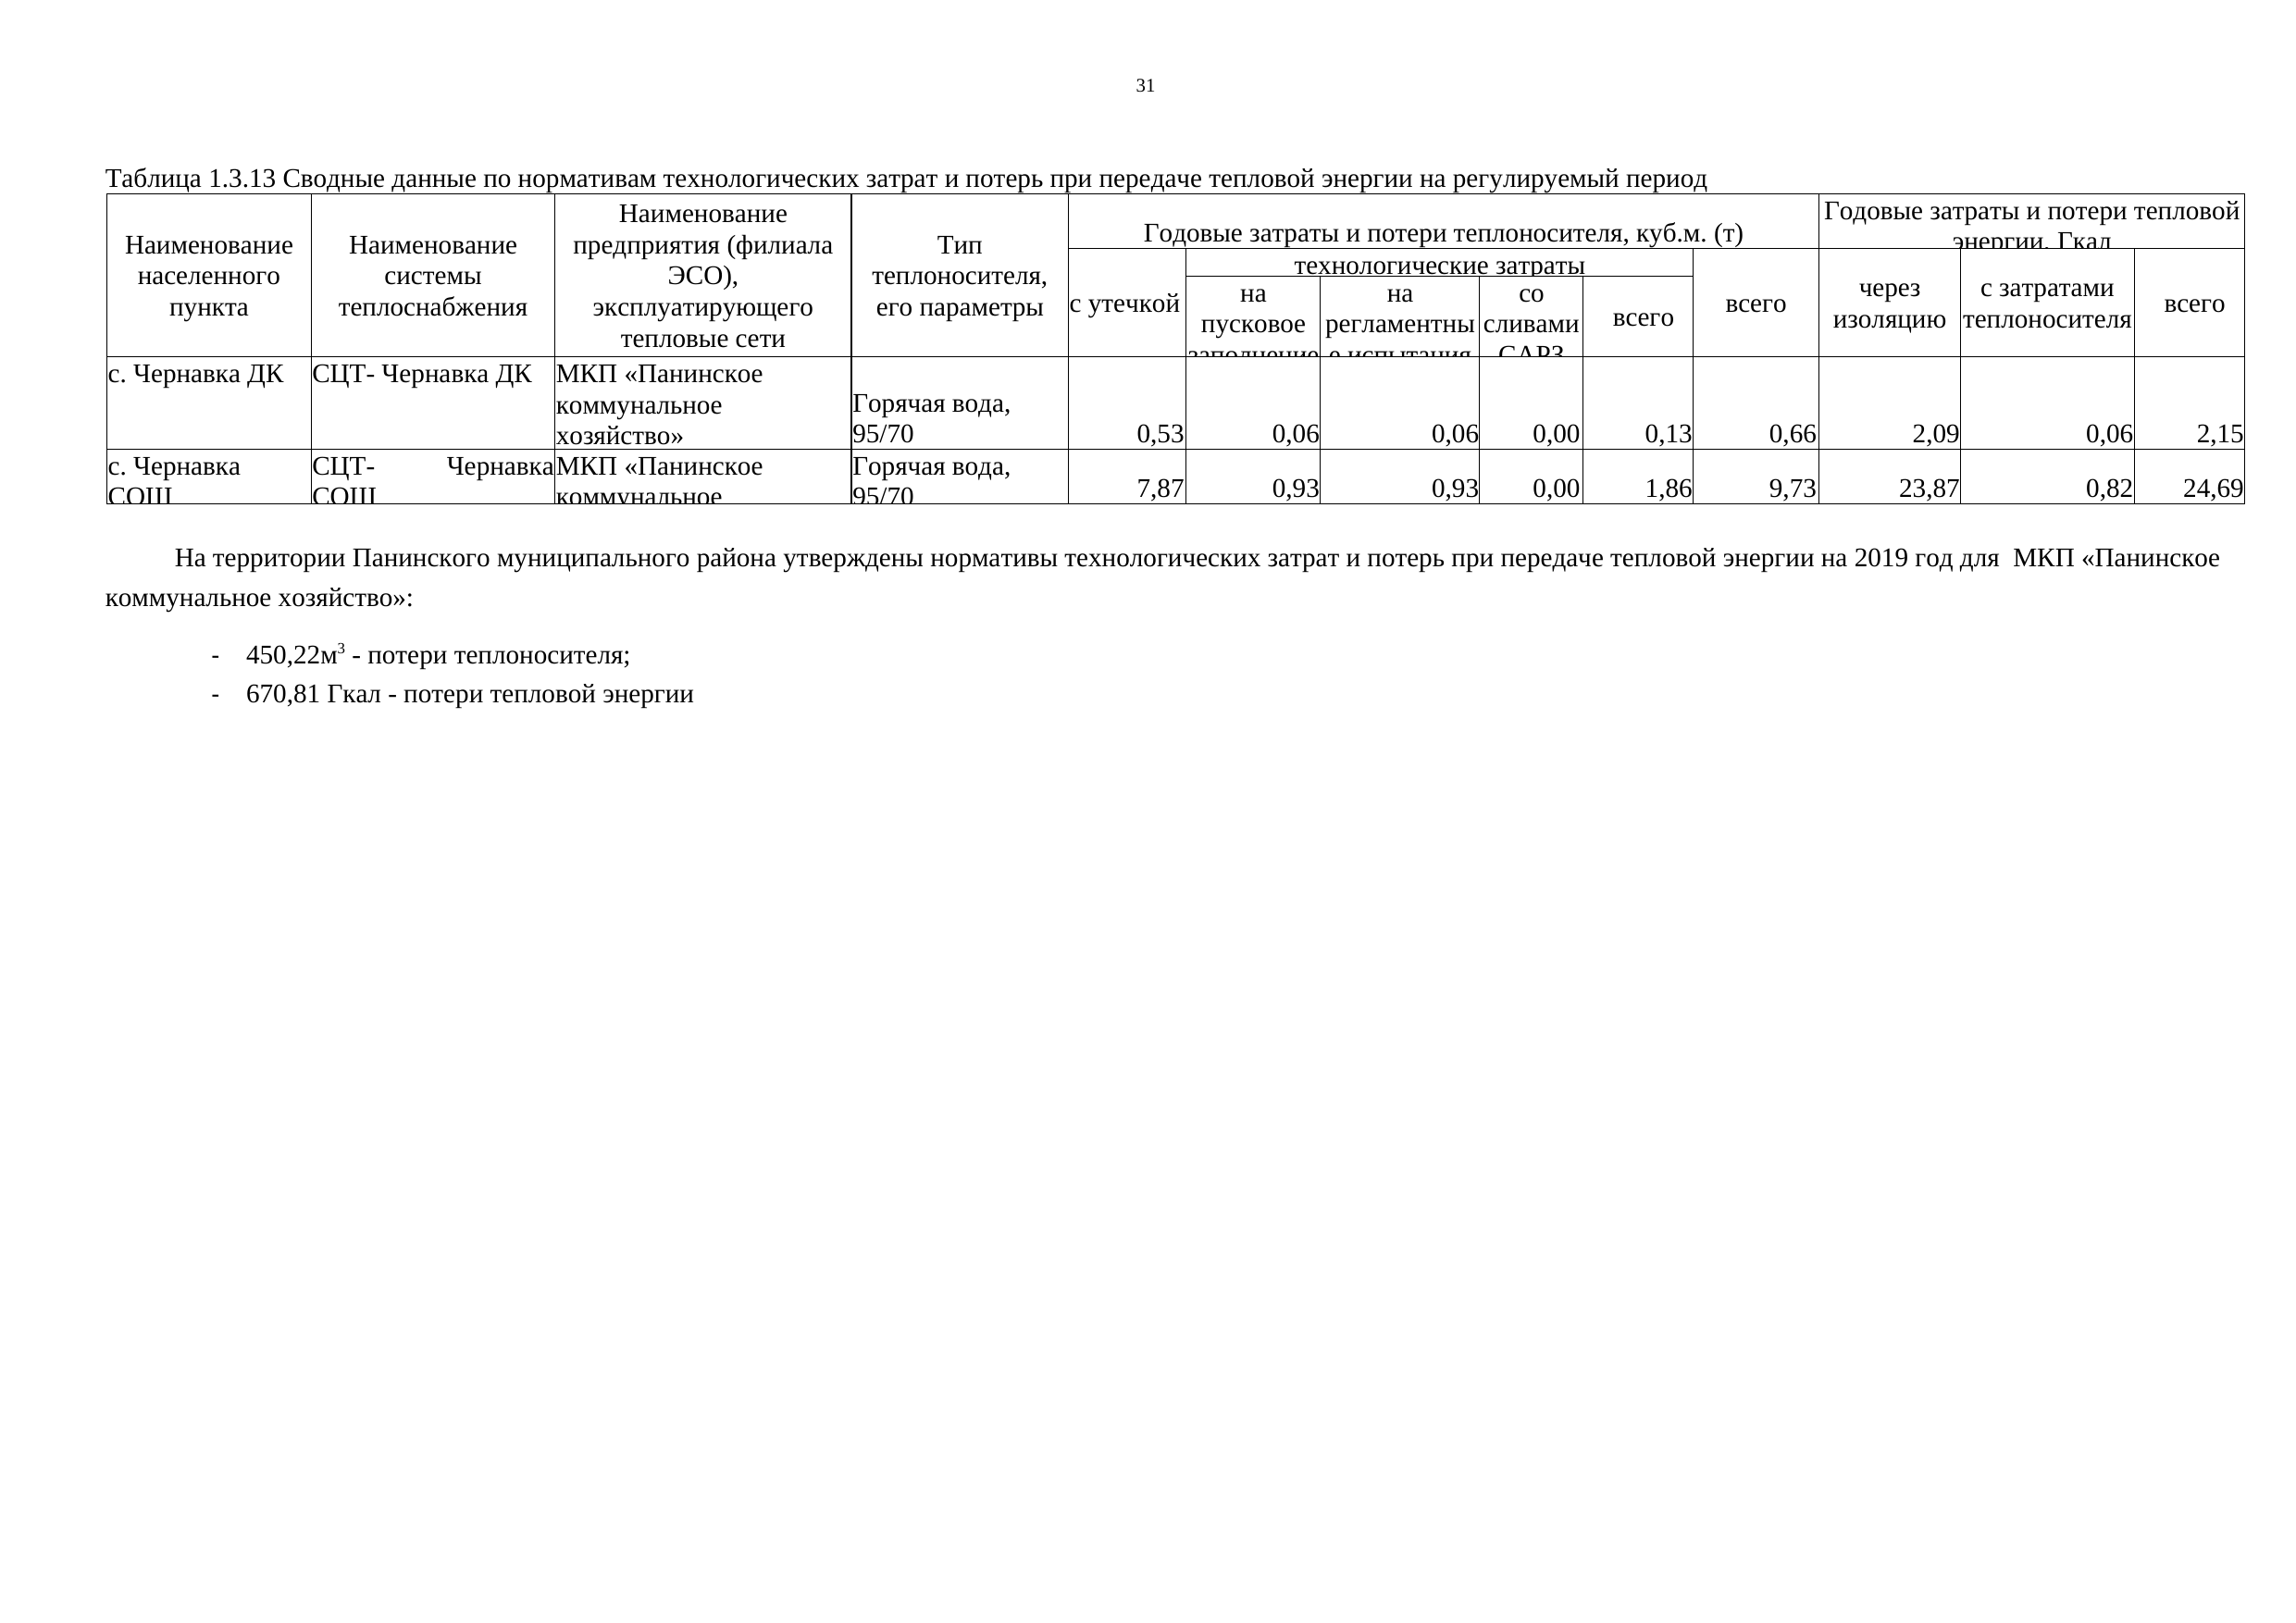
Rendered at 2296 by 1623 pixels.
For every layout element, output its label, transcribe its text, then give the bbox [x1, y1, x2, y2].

table_cell 0,82 [1961, 450, 2134, 503]
table_cell 23,87 [1819, 450, 1960, 503]
table_cell 0,66 [1694, 357, 1818, 449]
table_cell СЦТ- Чернавка ДК [312, 357, 554, 449]
table_cell на пусковое заполнение [1186, 277, 1320, 356]
table_cell 2,15 [2135, 357, 2244, 449]
table_cell всего [1694, 249, 1818, 356]
table_cell технологические затраты [1186, 249, 1693, 276]
table_cell со сливами САРЗ [1480, 277, 1582, 356]
table_cell 24,69 [2135, 450, 2244, 503]
table_cell 0,53 [1069, 357, 1185, 449]
text На территории Панинского муниципального района утверждены нормативы технологических затрат и потерь при передаче тепловой энергии на 2019 год для МКП «Панинское коммунальное хозяйство»: [105, 541, 2246, 613]
table_cell всего [1583, 277, 1693, 356]
table_cell 0,13 [1583, 357, 1693, 449]
table_header Наименование системы теплоснабжения [312, 194, 554, 356]
table_cell 2,09 [1819, 357, 1960, 449]
list 670,81 Гкал - потери тепловой энергии [211, 677, 2246, 709]
table_cell 0,06 [1186, 357, 1320, 449]
text Таблица 1.3.13 Сводные данные по нормативам технологических затрат и потерь при передаче тепловой энергии на регулируемый период [105, 162, 2246, 193]
table_cell через изоляцию [1819, 249, 1960, 356]
table_cell 0,06 [1321, 357, 1479, 449]
table_cell 0,06 [1961, 357, 2134, 449]
table_cell МКП «Панинское коммунальное хозяйство» [555, 357, 850, 449]
table_cell 0,93 [1321, 450, 1479, 503]
table_cell 0,93 [1186, 450, 1320, 503]
table_cell 0,00 [1480, 450, 1582, 503]
table_cell всего [2135, 249, 2244, 356]
table_cell СЦТ- Чернавка СОШ [312, 450, 554, 503]
table_header Наименование населенного пункта [107, 194, 311, 356]
table_cell Горячая вода, 95/70 [852, 357, 1068, 449]
table_header Годовые затраты и потери теплоносителя, куб.м. (т) [1069, 194, 1818, 248]
table_header Тип теплоносителя, его параметры [852, 194, 1068, 356]
table_cell на регламентные испытания [1321, 277, 1479, 356]
table_cell 0,00 [1480, 357, 1582, 449]
table_cell МКП «Панинское коммунальное хозяйство» [555, 450, 850, 503]
table_cell с. Чернавка СОШ [107, 450, 311, 503]
table_cell с. Чернавка ДК [107, 357, 311, 449]
list 450,22м3 - потери теплоносителя; [211, 639, 2246, 670]
table_cell 9,73 [1694, 450, 1818, 503]
table_header Годовые затраты и потери тепловой энергии, Гкал [1819, 194, 2244, 248]
table_cell Горячая вода, 95/70 [852, 450, 1068, 503]
table_cell с утечкой [1069, 249, 1185, 356]
table_cell 7,87 [1069, 450, 1185, 503]
table_header Наименование предприятия (филиала ЭСО), эксплуатирующего тепловые сети [555, 194, 850, 356]
table_cell 1,86 [1583, 450, 1693, 503]
table_cell с затратами теплоносителя [1961, 249, 2134, 356]
